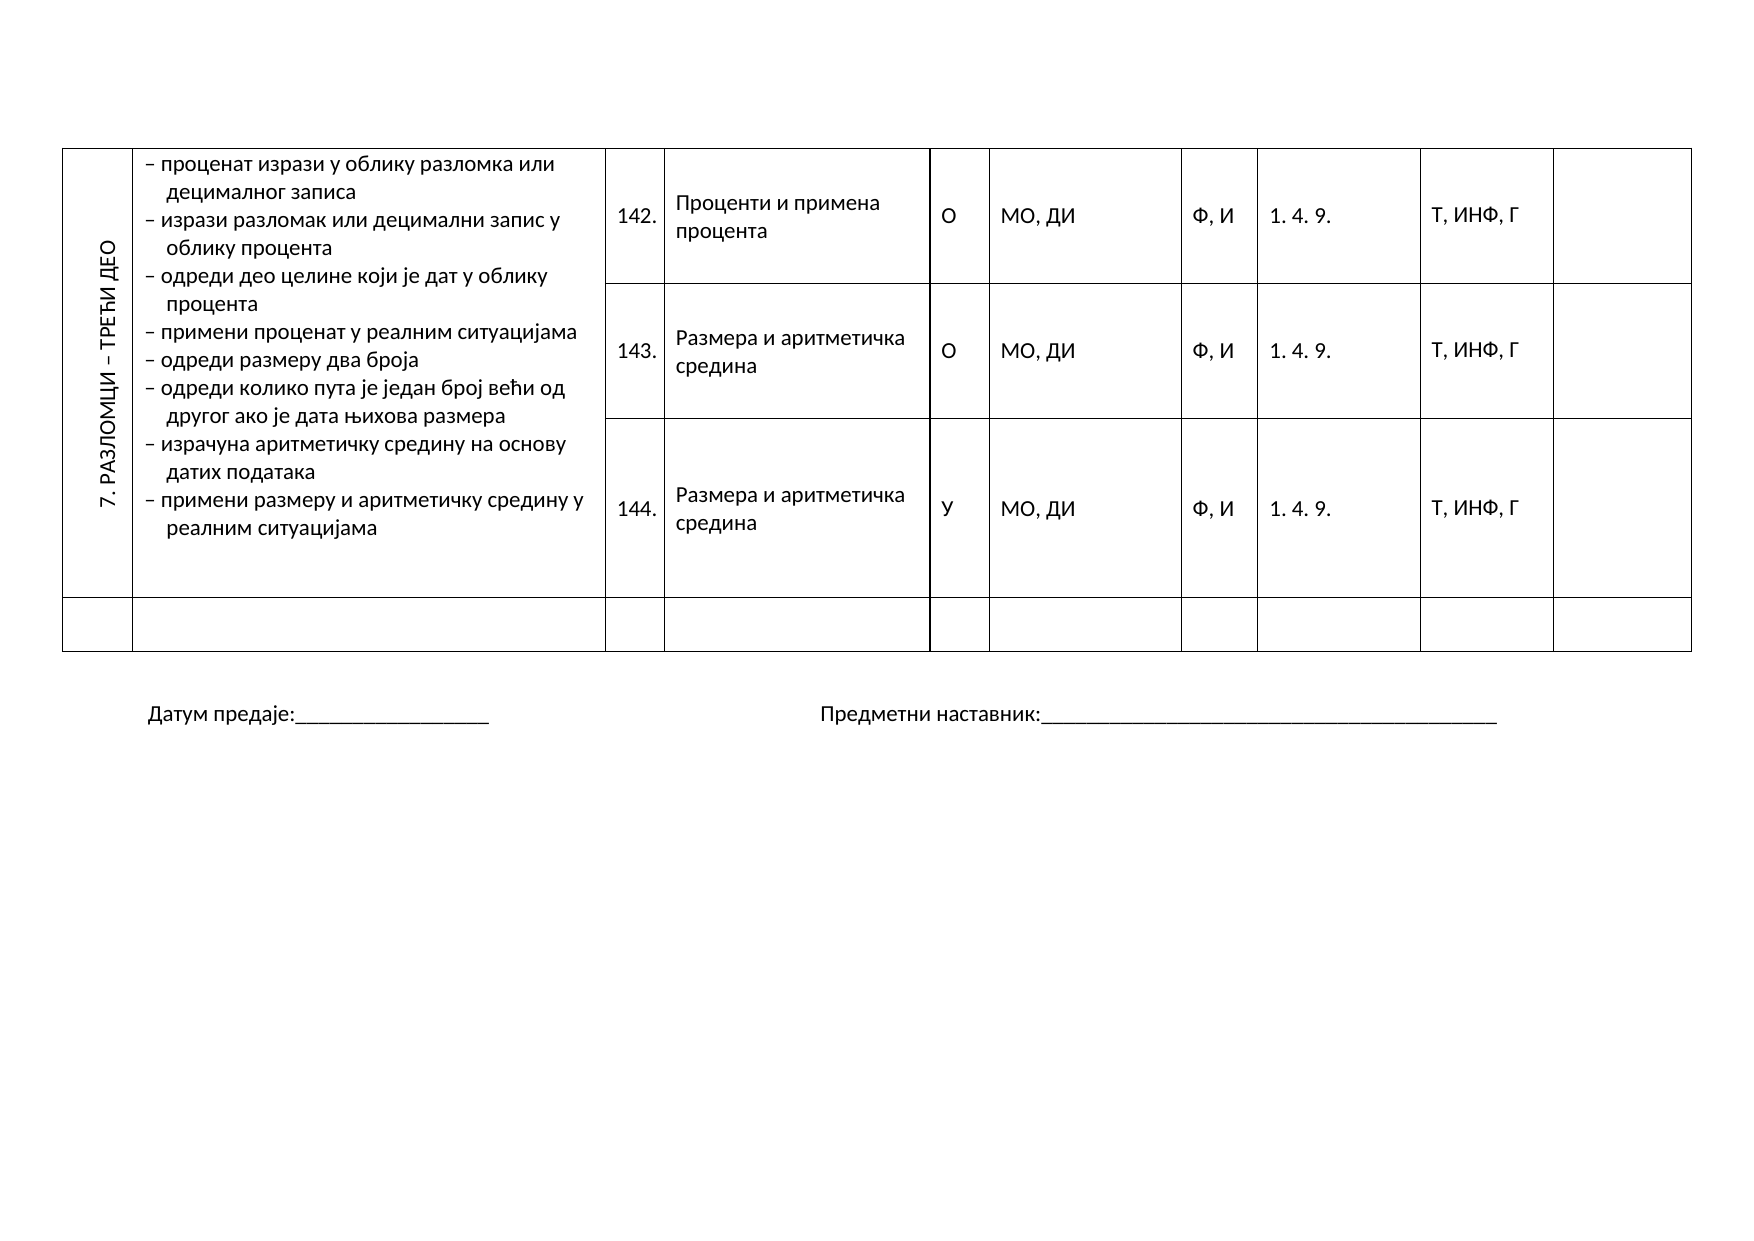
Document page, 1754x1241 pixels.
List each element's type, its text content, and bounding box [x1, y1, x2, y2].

table_cell О [931, 149, 989, 283]
text Датум предаје:_________________ Предметни наставник:________________________________________ [148, 699, 1606, 727]
table_cell [1554, 284, 1691, 418]
table_cell 1. 4. 9. [1258, 284, 1420, 418]
table_cell 144. [606, 419, 664, 597]
table_cell 142. [606, 149, 664, 283]
table_cell МО, ДИ [990, 419, 1181, 597]
table_cell Размера и аритметичка средина [665, 284, 929, 418]
table_cell Т, ИНФ, Г [1421, 284, 1553, 418]
table_cell 7. РАЗЛОМЦИ – ТРЕЋИ ДЕО [63, 149, 132, 597]
table_cell Размера и аритметичка средина [665, 419, 929, 597]
table_cell Ф, И [1182, 284, 1257, 418]
table_cell [133, 598, 605, 651]
table_cell [606, 598, 664, 651]
table_cell [1554, 149, 1691, 283]
table_cell [931, 598, 989, 651]
table_cell [990, 598, 1181, 651]
table_cell 1. 4. 9. [1258, 419, 1420, 597]
table_cell Т, ИНФ, Г [1421, 149, 1553, 283]
table_cell [1182, 598, 1257, 651]
table_cell Ф, И [1182, 419, 1257, 597]
table_cell 1. 4. 9. [1258, 149, 1420, 283]
table_cell О [931, 284, 989, 418]
table_cell [63, 598, 132, 651]
table_cell [665, 598, 929, 651]
table_cell – проценат изрази у облику разломка или децималног записа – изрази разломак или децимални запис у облику процента – одреди део целине који је дат у облику процента – примени проценат у реалним ситуацијама – одреди размеру два броја – одреди колико пута је један број већи од другог ако је дата њихова размера – израчуна аритметичку средину на основу датих података – примени размеру и аритметичку средину у реалним ситуацијама [133, 149, 605, 597]
table_cell [1554, 419, 1691, 597]
table_cell 143. [606, 284, 664, 418]
table_cell МО, ДИ [990, 284, 1181, 418]
table_cell [1554, 598, 1691, 651]
table_cell [1258, 598, 1420, 651]
table_cell МО, ДИ [990, 149, 1181, 283]
table_cell [1421, 598, 1553, 651]
table_cell У [931, 419, 989, 597]
table_cell Проценти и примена процента [665, 149, 929, 283]
table_cell Ф, И [1182, 149, 1257, 283]
table_cell Т, ИНФ, Г [1421, 419, 1553, 597]
